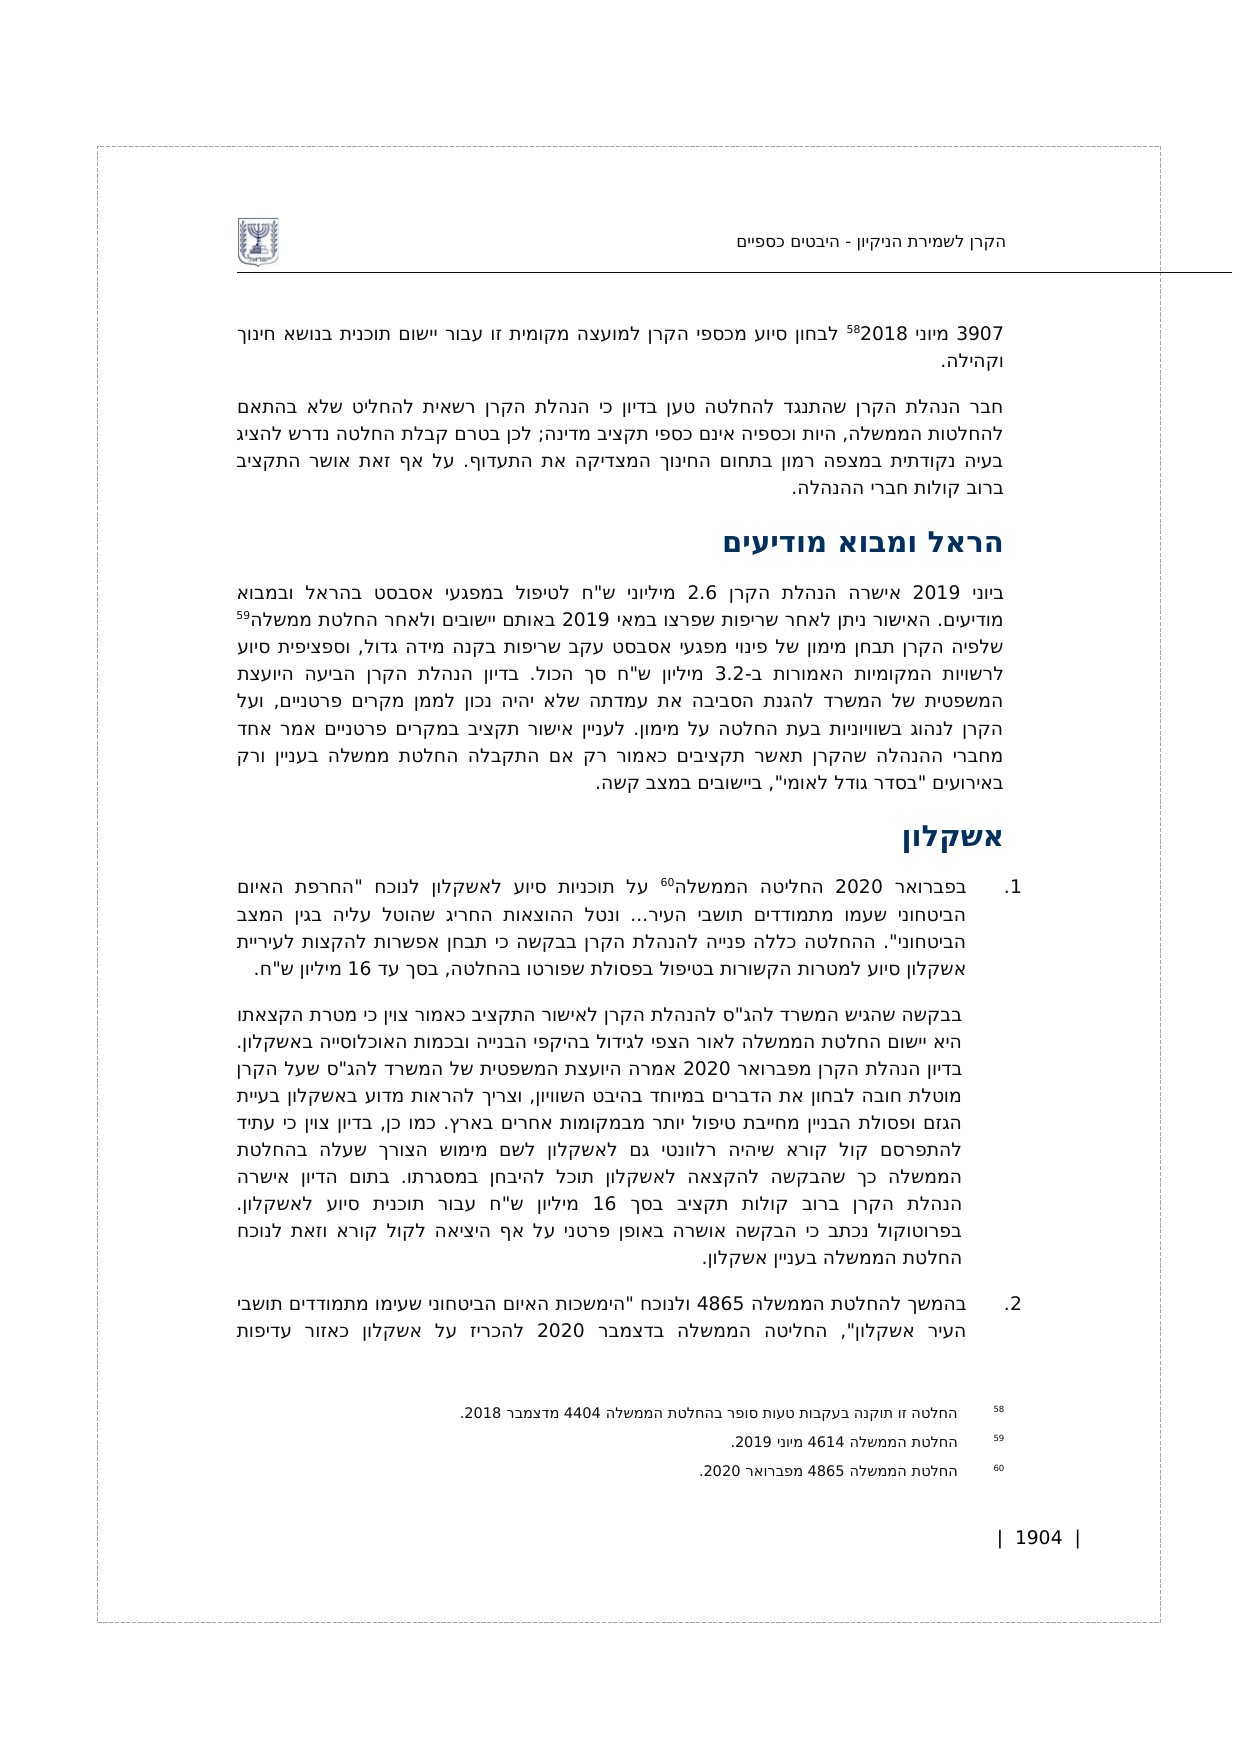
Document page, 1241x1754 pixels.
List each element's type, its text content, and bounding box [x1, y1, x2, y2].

text הראל ומבוא מודיעים [236, 525, 1004, 559]
text אשקלון [236, 819, 1004, 853]
text חבר הנהלת הקרן שהתנגד להחלטה טען בדיון כי הנהלת הקרן רשאית להחליט שלא בהתאם להחלטות הממשלה, היות וכספיה אינם כספי תקציב מדינה; לכן בטרם קבלת החלטה נדרש להציג בעיה נקודתית במצפה רמון בתחום החינוך המצדיקה את התעדוף. על אף זאת אושר התקציב ברוב קולות חברי ההנהלה. [236, 392, 1004, 500]
list בבקשה שהגיש המשרד להג"ס להנהלת הקרן לאישור התקציב כאמור צוין כי מטרת הקצאתו היא יישום החלטת הממשלה לאור הצפי לגידול בהיקפי הבנייה ובכמות האוכלוסייה באשקלון. בדיון הנהלת הקרן מפברואר 2020 אמרה היועצת המשפטית של המשרד להג"ס שעל הקרן מוטלת חובה לבחון את הדברים במיוחד בהיבט השוויון, וצריך להראות מדוע באשקלון בעיית הגזם ופסולת הבניין מחייבת טיפול יותר מבמקומות אחרים בארץ. כמו כן, בדיון צוין כי עתיד להתפרסם קול קורא שיהיה רלוונטי גם לאשקלון לשם מימוש הצורך שעלה בהחלטת הממשלה כך שהבקשה להקצאה לאשקלון תוכל להיבחן במסגרתו. בתום הדיון אישרה הנהלת הקרן ברוב קולות תקציב בסך 16 מיליון ש"ח עבור תוכנית סיוע לאשקלון. בפרוטוקול נכתב כי הבקשה אושרה באופן פרטני על אף היציאה לקול קורא וזאת לנוכח החלטת הממשלה בעניין אשקלון. [236, 999, 963, 1270]
text ביוני 2019 אישרה הנהלת הקרן 2.6 מיליוני ש"ח לטיפול במפגעי אסבסט בהראל ובמבוא מודיעים. האישור ניתן לאחר שריפות שפרצו במאי 2019 באותם יישובים ולאחר החלטת ממשלה שלפיה הקרן תבחן מימון של פינוי מפגעי אסבסט עקב שריפות בקנה מידה גדול, וספציפית סיוע לרשויות המקומיות האמורות ב-3.2 מיליון ש"ח סך הכול. בדיון הנהלת הקרן הביעה היועצת המשפטית של המשרד להגנת הסביבה את עמדתה שלא יהיה נכון לממן מקרים פרטניים, ועל הקרן לנהוג בשוויוניות בעת החלטה על מימון. לעניין אישור תקציב במקרים פרטניים אמר אחד מחברי ההנהלה שהקרן תאשר תקציבים כאמור רק אם התקבלה החלטת ממשלה בעניין ורק באירועים "בסדר גודל לאומי", ביישובים במצב קשה. [236, 578, 1004, 794]
picture [237, 217, 279, 267]
list בפברואר 2020 החליטה הממשלה על תוכניות סיוע לאשקלון לנוכח "החרפת האיום הביטחוני שעמו מתמודדים תושבי העיר... ונטל ההוצאות החריג שהוטל עליה בגין המצב הביטחוני". ההחלטה כללה פנייה להנהלת הקרן בבקשה כי תבחן אפשרות להקצות לעיריית אשקלון סיוע למטרות הקשורות בטיפול בפסולת שפורטו בהחלטה, בסך עד 16 מיליון ש"ח. [236, 872, 1004, 981]
